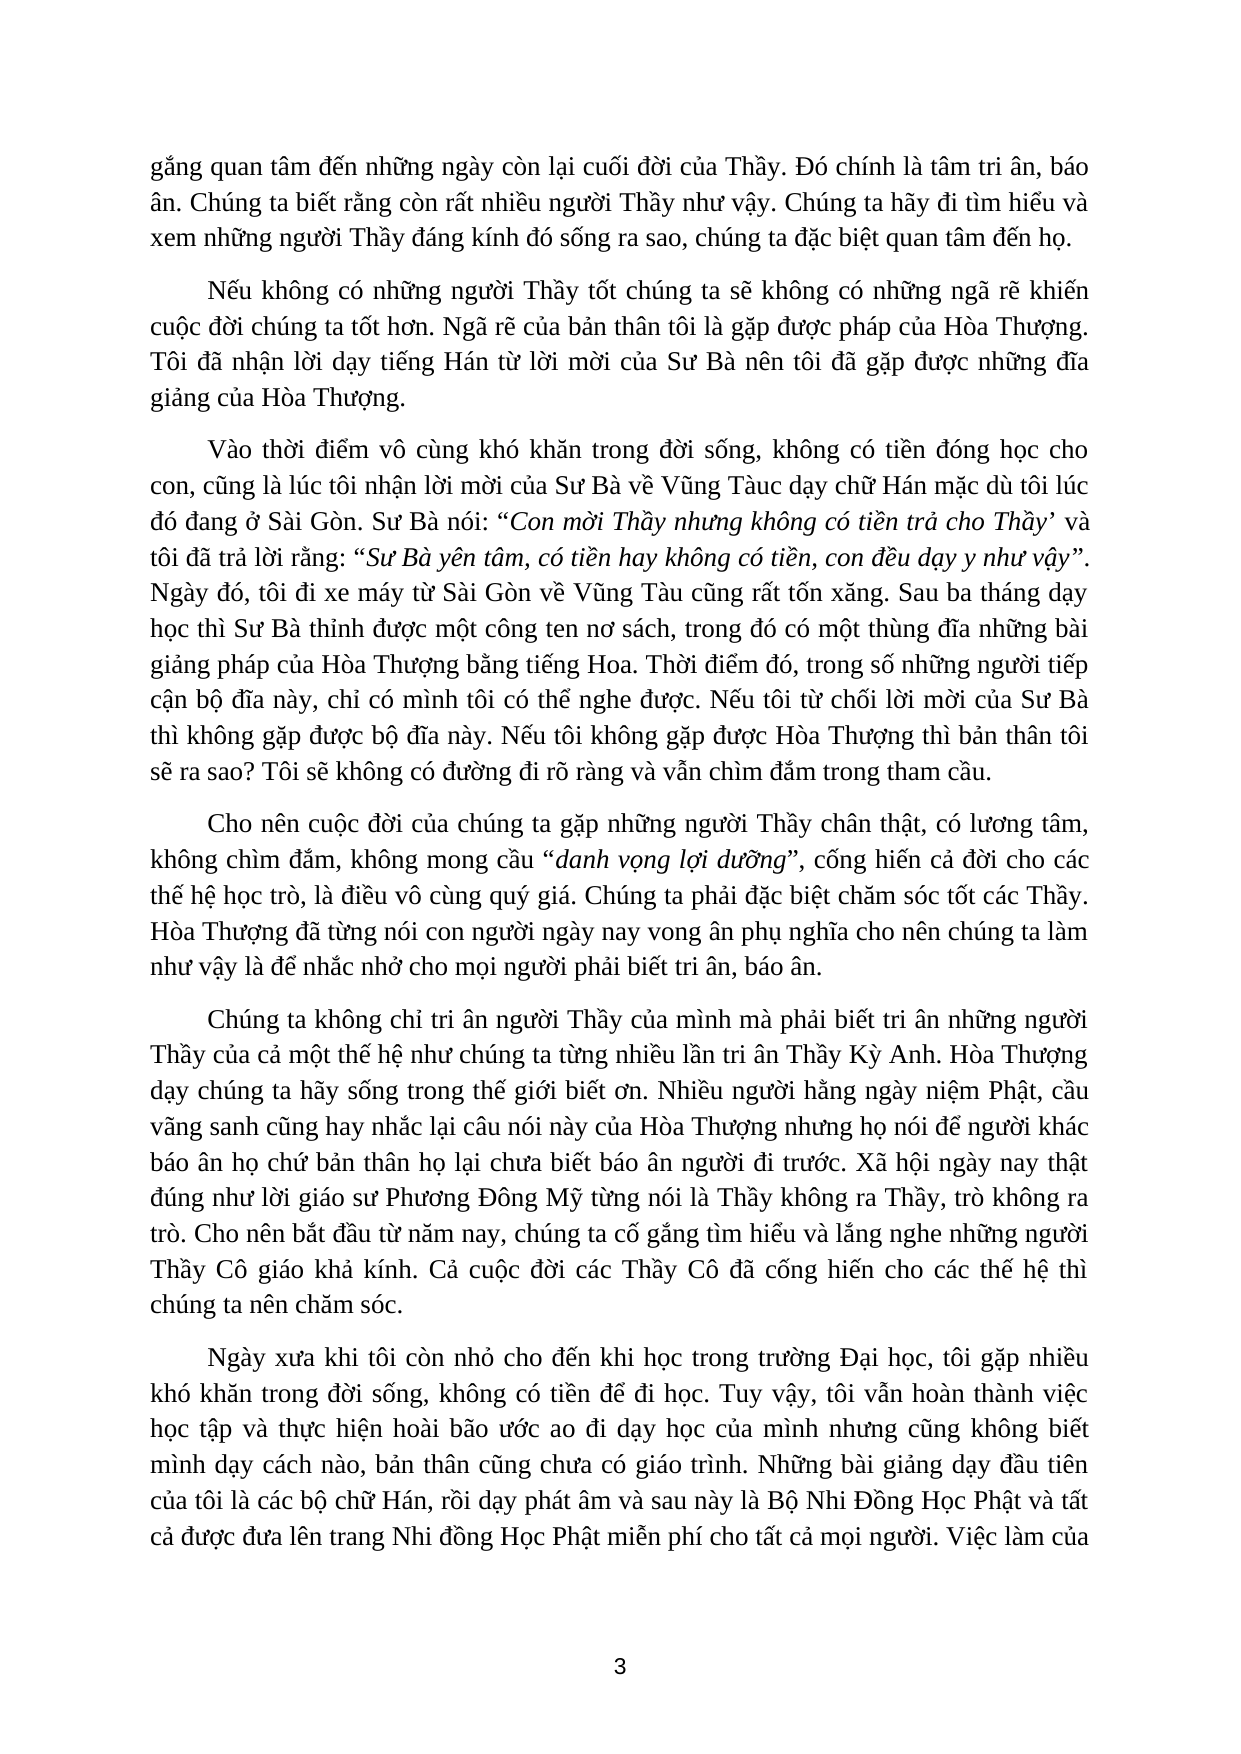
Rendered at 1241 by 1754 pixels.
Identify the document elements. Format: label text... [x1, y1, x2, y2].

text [150, 1341, 1090, 1551]
text Cho nên cuộc đời của chúng ta gặp những người Thầy chân thật, có lương tâm, không chìm đắm, không mong cầu “danh vọng lợi dưỡng”, cống hiến cả đời cho các thế hệ học trò, là điều vô cùng quý giá. Chúng ta phải đặc biệt chăm sóc tốt các Thầy. Hòa Thượng đã từng nói con người ngày nay vong ân phụ nghĩa cho nên chúng ta làm như vậy là để nhắc nhở cho mọi người phải biết tri ân, báo ân. [150, 807, 1090, 981]
text Chúng ta không chỉ tri ân người Thầy của mình mà phải biết tri ân những người Thầy của cả một thế hệ như chúng ta từng nhiều lần tri ân Thầy Kỳ Anh. Hòa Thượng dạy chúng ta hãy sống trong thế giới biết ơn. Nhiều người hằng ngày niệm Phật, cầu vãng sanh cũng hay nhắc lại câu nói này của Hòa Thượng nhưng họ nói để người khác báo ân họ chứ bản thân họ lại chưa biết báo ân người đi trước. Xã hội ngày nay thật đúng như lời giáo sư Phương Đông Mỹ từng nói là Thầy không ra Thầy, trò không ra trò. Cho nên bắt đầu từ năm nay, chúng ta cố gắng tìm hiểu và lắng nghe những người Thầy Cô giáo khả kính. Cả cuộc đời các Thầy Cô đã cống hiến cho các thế hệ thì chúng ta nên chăm sóc. [150, 1003, 1090, 1320]
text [150, 150, 1090, 253]
text Vào thời điểm vô cùng khó khăn trong đời sống, không có tiền đóng học cho con, cũng là lúc tôi nhận lời mời của Sư Bà về Vũng Tàuc dạy chữ Hán mặc dù tôi lúc đó đang ở Sài Gòn. Sư Bà nói: “Con mời Thầy nhưng không có tiền trả cho Thầy’ và tôi đã trả lời rằng: “Sư Bà yên tâm, có tiền hay không có tiền, con đều dạy y như vậy”. Ngày đó, tôi đi xe máy từ Sài Gòn về Vũng Tàu cũng rất tốn xăng. Sau ba tháng dạy học thì Sư Bà thỉnh được một công ten nơ sách, trong đó có một thùng đĩa những bài giảng pháp của Hòa Thượng bằng tiếng Hoa. Thời điểm đó, trong số những người tiếp cận bộ đĩa này, chỉ có mình tôi có thể nghe được. Nếu tôi từ chối lời mời của Sư Bà thì không gặp được bộ đĩa này. Nếu tôi không gặp được Hòa Thượng thì bản thân tôi sẽ ra sao? Tôi sẽ không có đường đi rõ ràng và vẫn chìm đắm trong tham cầu. [150, 433, 1090, 786]
text Nếu không có những người Thầy tốt chúng ta sẽ không có những ngã rẽ khiến cuộc đời chúng ta tốt hơn. Ngã rẽ của bản thân tôi là gặp được pháp của Hòa Thượng. Tôi đã nhận lời dạy tiếng Hán từ lời mời của Sư Bà nên tôi đã gặp được những đĩa giảng của Hòa Thượng. [150, 274, 1090, 412]
